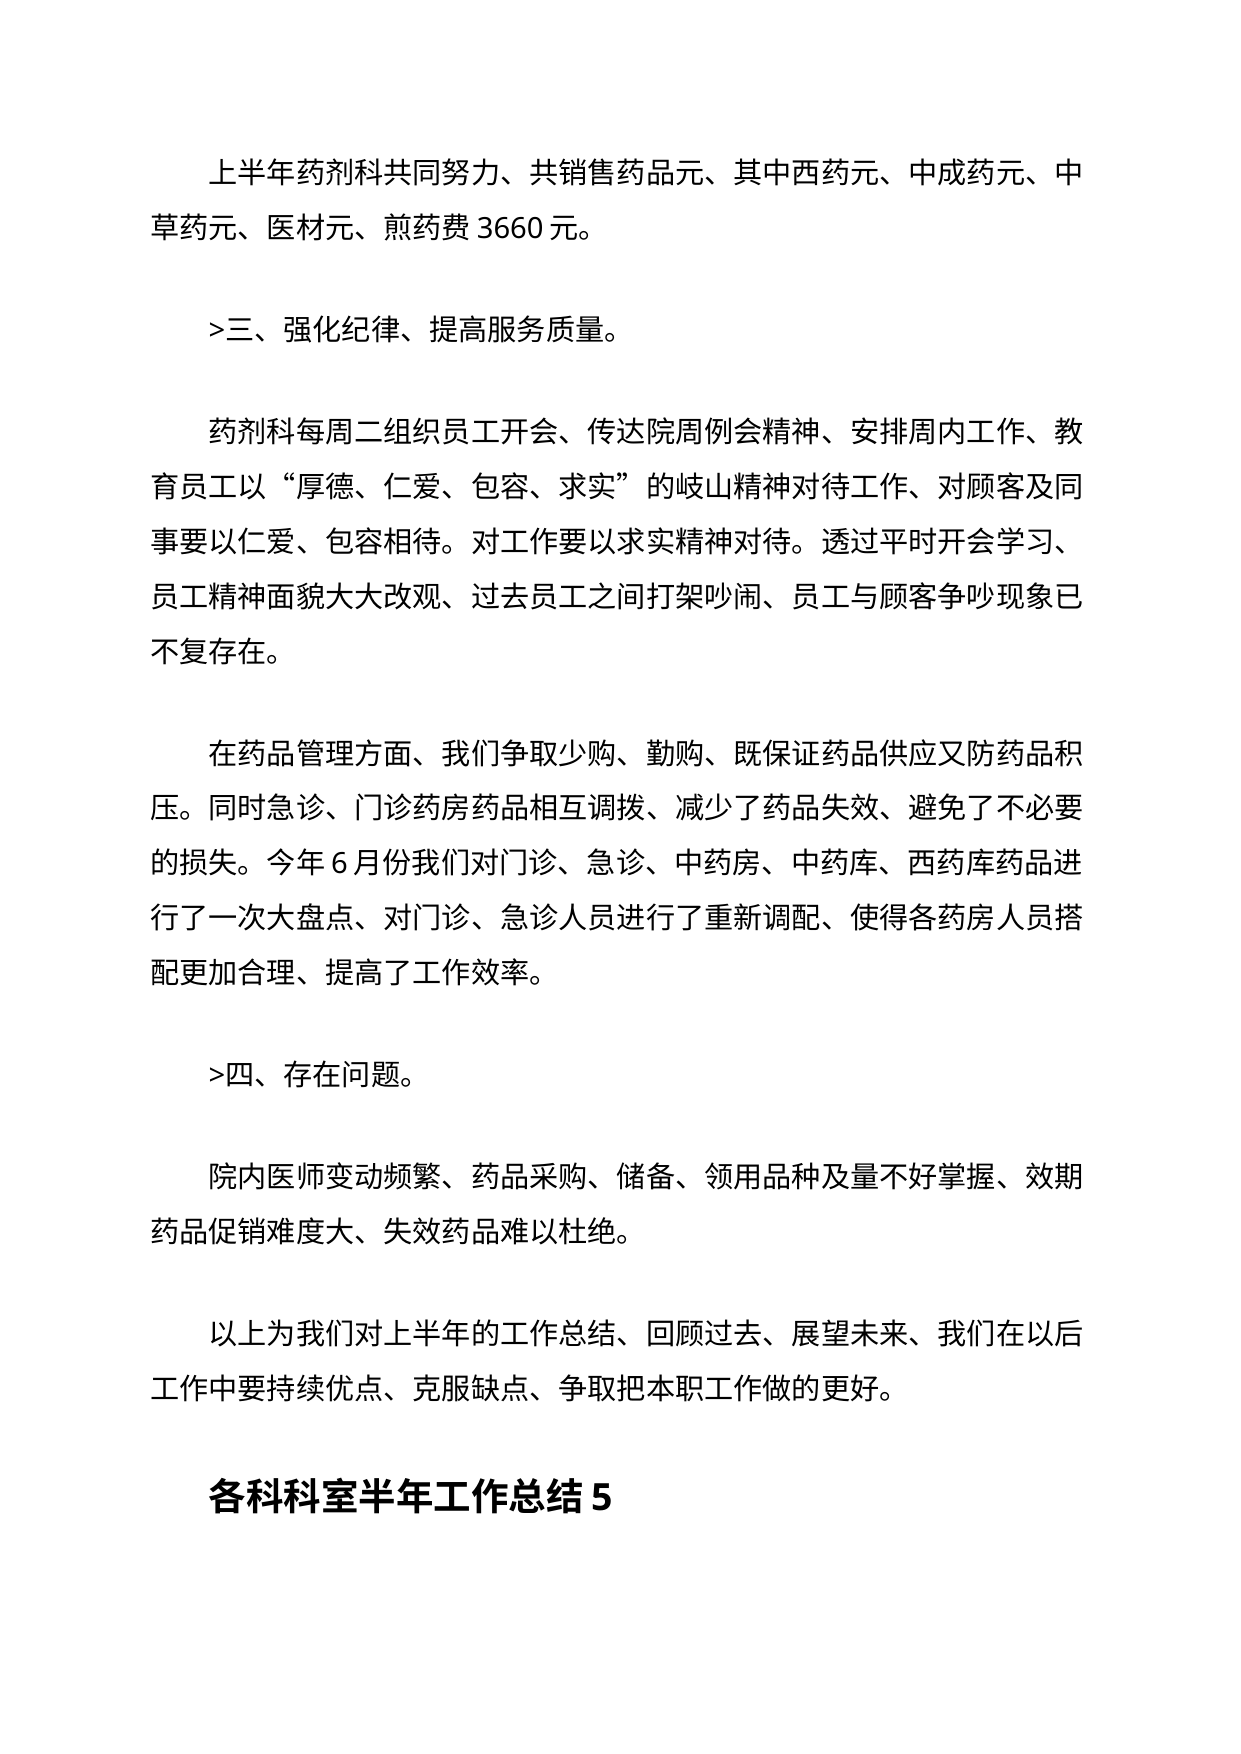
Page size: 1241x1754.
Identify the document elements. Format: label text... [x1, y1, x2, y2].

text 在药品管理方面、我们争取少购、勤购、既保证药品供应又防药品积压。同时急诊、门诊药房药品相互调拨、减少了药品失效、避免了不必要的损失。今年6月份我们对门诊、急诊、中药房、中药库、西药库药品进行了一次大盘点、对门诊、急诊人员进行了重新调配、使得各药房人员搭配更加合理、提高了工作效率。 [150, 730, 1090, 992]
text 以上为我们对上半年的工作总结、回顾过去、展望未来、我们在以后工作中要持续优点、克服缺点、争取把本职工作做的更好。 [150, 1310, 1090, 1407]
text >三、强化纪律、提高服务质量。 [150, 307, 1090, 349]
text 院内医师变动频繁、药品采购、储备、领用品种及量不好掌握、效期药品促销难度大、失效药品难以杜绝。 [150, 1154, 1090, 1251]
text 各科科室半年工作总结5 [150, 1467, 1090, 1521]
text 上半年药剂科共同努力、共销售药品元、其中西药元、中成药元、中草药元、医材元、煎药费3660元。 [150, 150, 1090, 247]
text 药剂科每周二组织员工开会、传达院周例会精神、安排周内工作、教育员工以“厚德、仁爱、包容、求实”的岐山精神对待工作、对顾客及同事要以仁爱、包容相待。对工作要以求实精神对待。透过平时开会学习、员工精神面貌大大改观、过去员工之间打架吵闹、员工与顾客争吵现象已不复存在。 [150, 409, 1090, 671]
text >四、存在问题。 [150, 1052, 1090, 1094]
